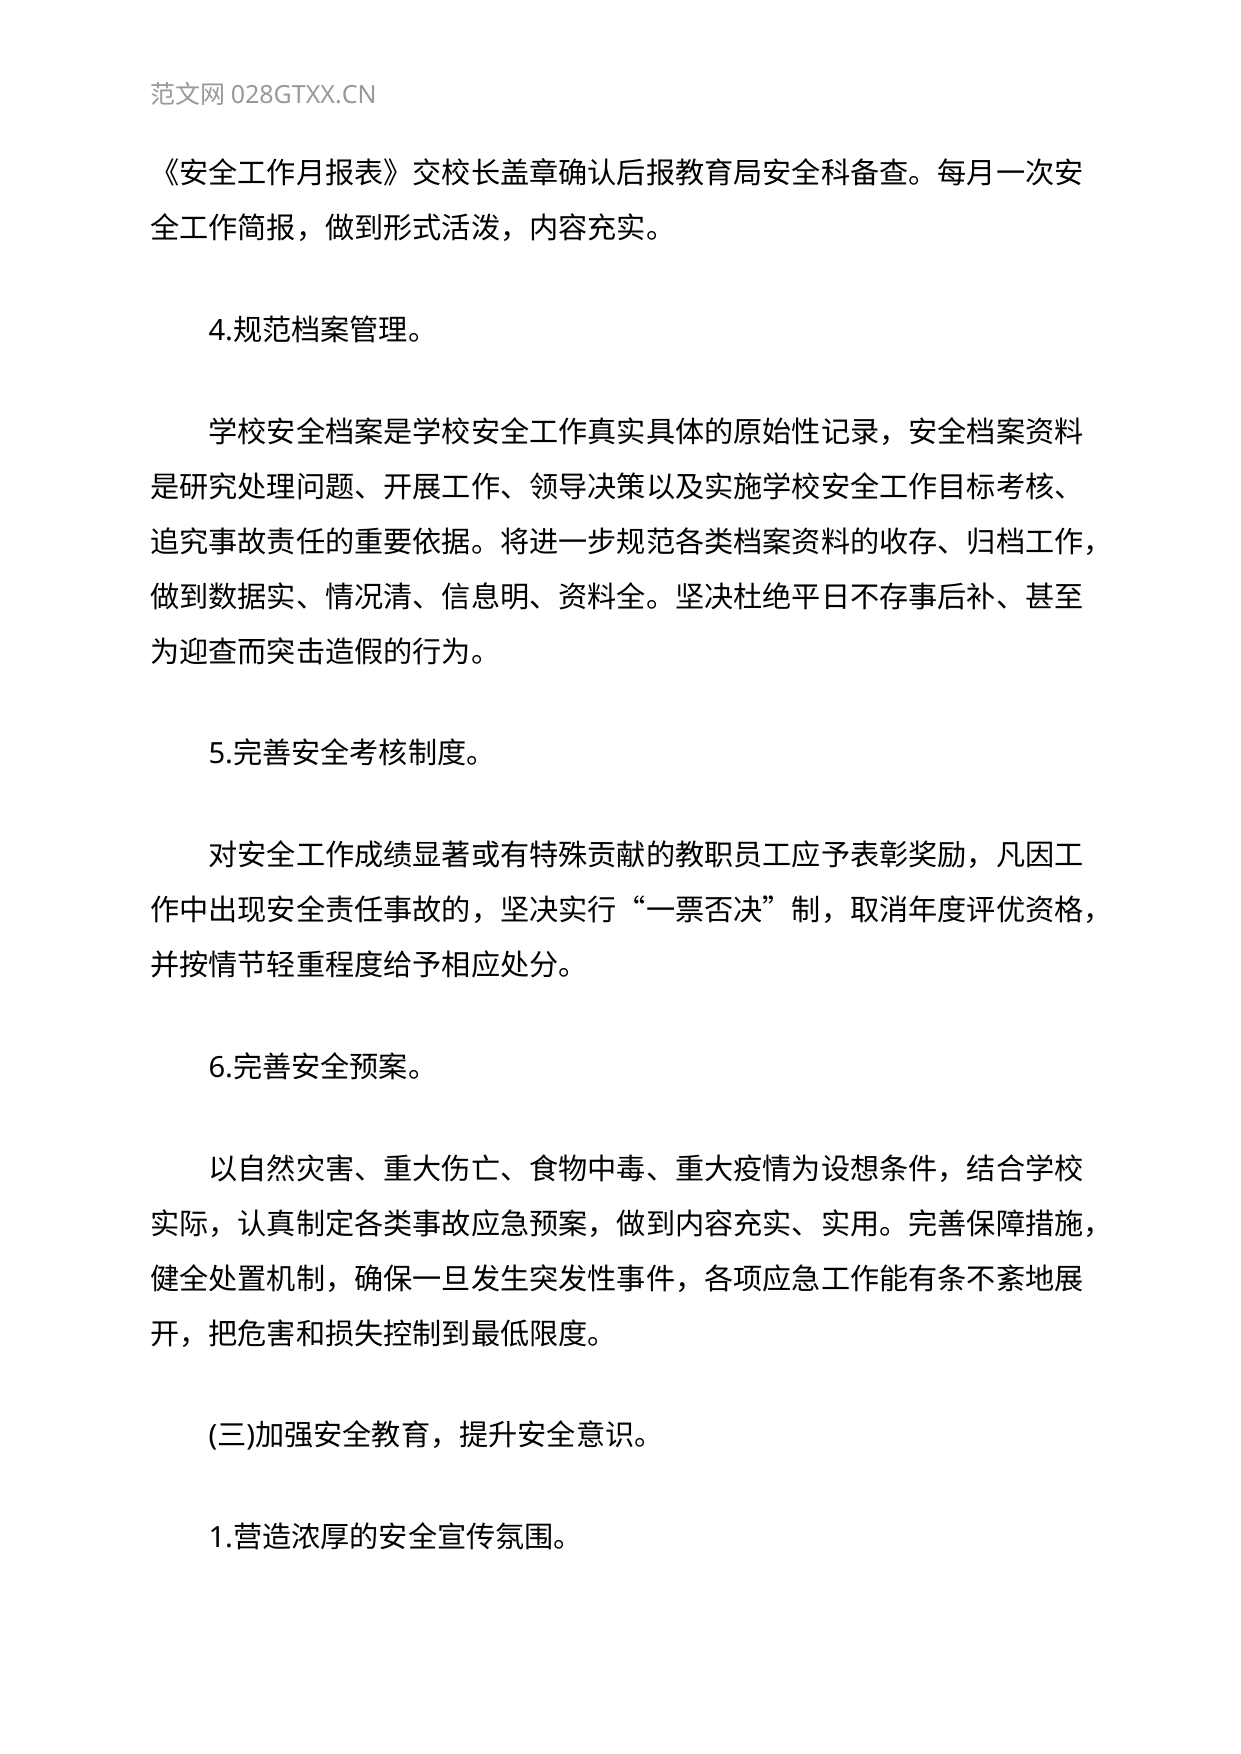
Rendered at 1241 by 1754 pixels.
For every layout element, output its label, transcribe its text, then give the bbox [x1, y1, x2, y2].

text 对安全工作成绩显著或有特殊贡献的教职员工应予表彰奖励，凡因工作中出现安全责任事故的，坚决实行“一票否决”制，取消年度评优资格，并按情节轻重程度给予相应处分。 [150, 832, 1090, 984]
text 1.营造浓厚的安全宣传氛围。 [150, 1514, 1090, 1556]
text 学校安全档案是学校安全工作真实具体的原始性记录，安全档案资料是研究处理问题、开展工作、领导决策以及实施学校安全工作目标考核、追究事故责任的重要依据。将进一步规范各类档案资料的收存、归档工作，做到数据实、情况清、信息明、资料全。坚决杜绝平日不存事后补、甚至为迎查而突击造假的行为。 [150, 409, 1090, 671]
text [150, 150, 1090, 247]
text 6.完善安全预案。 [150, 1043, 1090, 1086]
text (三)加强安全教育，提升安全意识。 [150, 1412, 1090, 1454]
text 以自然灾害、重大伤亡、食物中毒、重大疫情为设想条件，结合学校实际，认真制定各类事故应急预案，做到内容充实、实用。完善保障措施，健全处置机制，确保一旦发生突发性事件，各项应急工作能有条不紊地展开，把危害和损失控制到最低限度。 [150, 1146, 1090, 1352]
text 5.完善安全考核制度。 [150, 730, 1090, 772]
text 4.规范档案管理。 [150, 307, 1090, 349]
